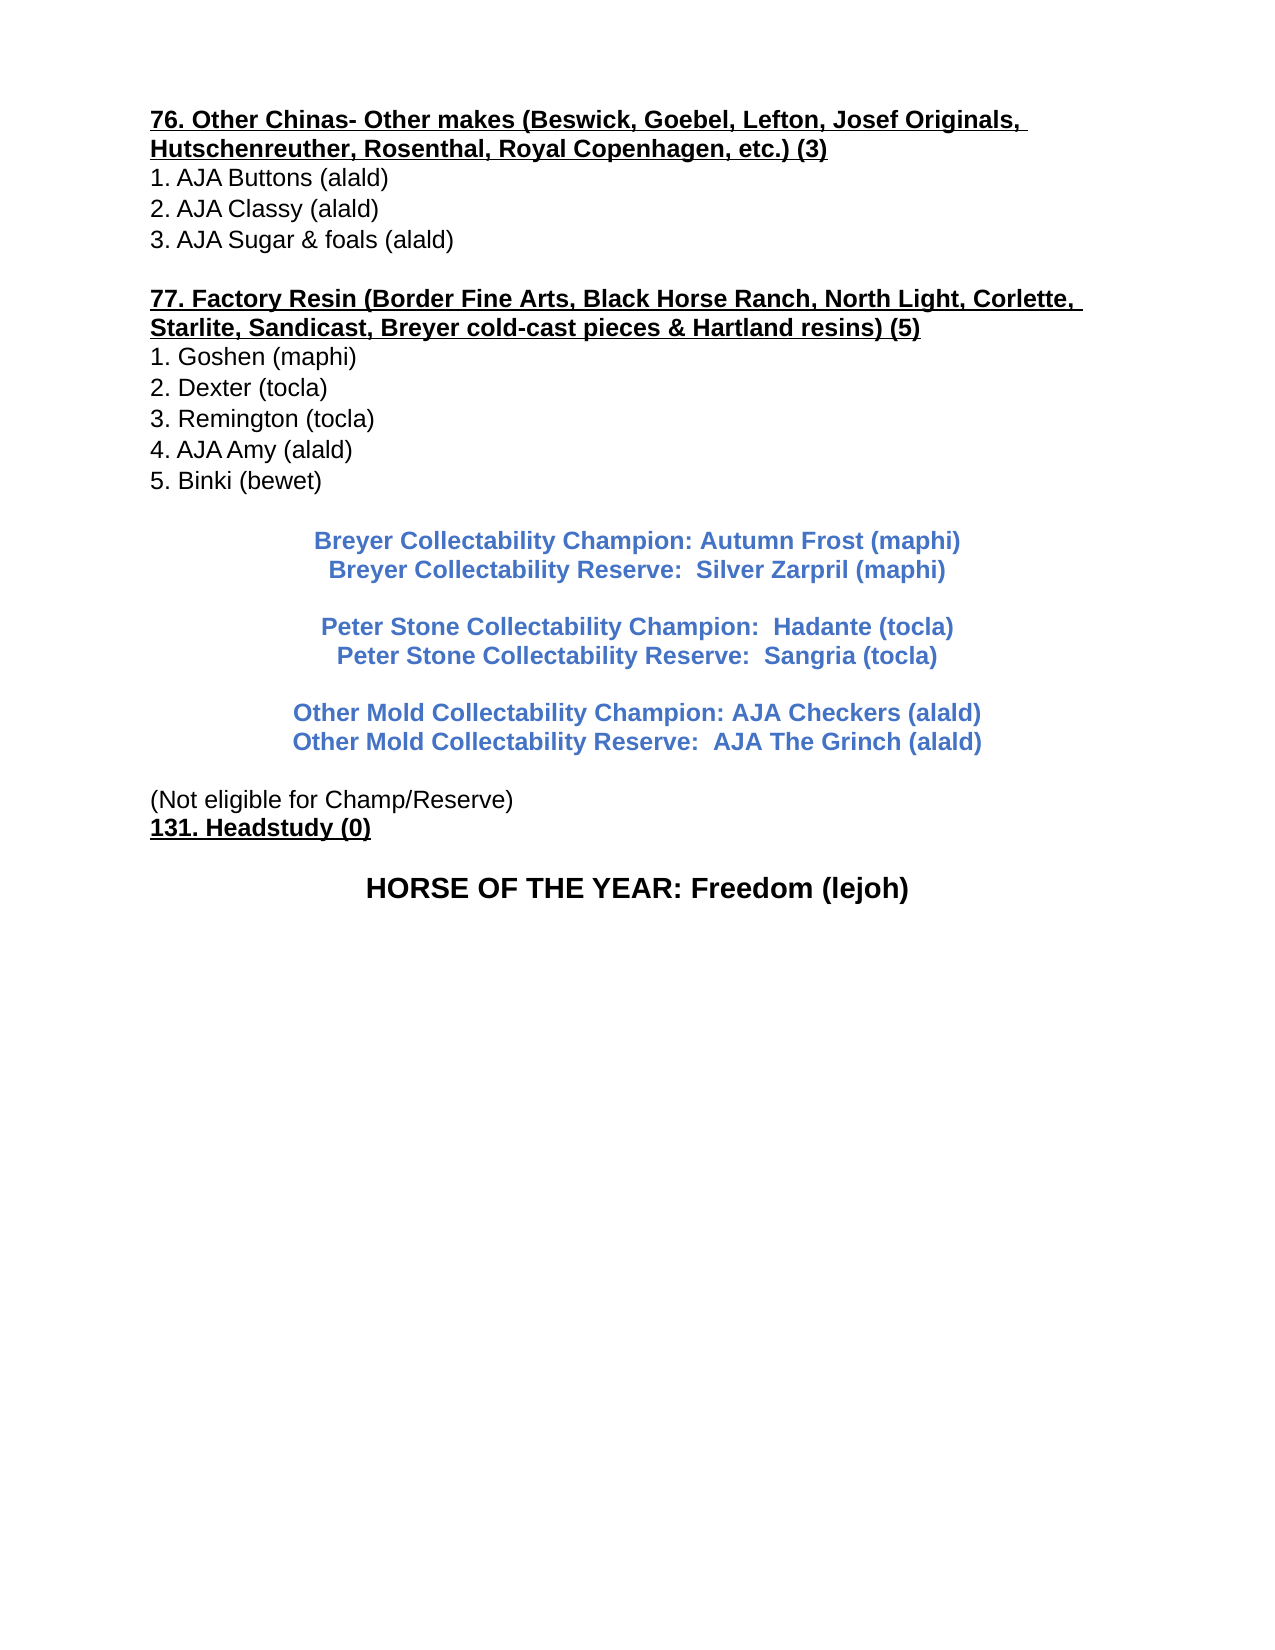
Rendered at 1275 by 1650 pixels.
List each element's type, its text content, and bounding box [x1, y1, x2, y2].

text Other Mold Collectability Champion: AJA Checkers (alald) [150, 698, 1125, 727]
text (Not eligible for Champ/Reserve) [150, 784, 1125, 813]
text 1. AJA Buttons (alald) [150, 162, 1125, 191]
text HORSE OF THE YEAR: Freedom (lejoh) [150, 871, 1125, 904]
text Other Mold Collectability Reserve: AJA The Grinch (alald) [150, 727, 1125, 756]
text Peter Stone Collectability Reserve: Sangria (tocla) [150, 641, 1125, 669]
text 3. AJA Sugar & foals (alald) [150, 224, 1125, 253]
text 1. Goshen (maphi) [150, 342, 1125, 371]
text Breyer Collectability Champion: Autumn Frost (maphi) [150, 526, 1125, 554]
text 2. Dexter (tocla) [150, 373, 1125, 402]
text Breyer Collectability Reserve: Silver Zarpril (maphi) [150, 554, 1125, 583]
text 4. AJA Amy (alald) [150, 435, 1125, 464]
text 131. Headstudy (0) [150, 813, 1125, 842]
text 76. Other Chinas- Other makes (Beswick, Goebel, Lefton, Josef Originals, Hutschenreuther, Rosenthal, Royal Copenhagen, etc.) (3) [150, 105, 1125, 162]
text 3. Remington (tocla) [150, 404, 1125, 433]
text 2. AJA Classy (alald) [150, 193, 1125, 222]
text Peter Stone Collectability Champion: Hadante (tocla) [150, 612, 1125, 641]
text 77. Factory Resin (Border Fine Arts, Black Horse Ranch, North Light, Corlette, Starlite, Sandicast, Breyer cold-cast pieces & Hartland resins) (5) [150, 284, 1125, 342]
text 5. Binki (bewet) [150, 466, 1125, 495]
